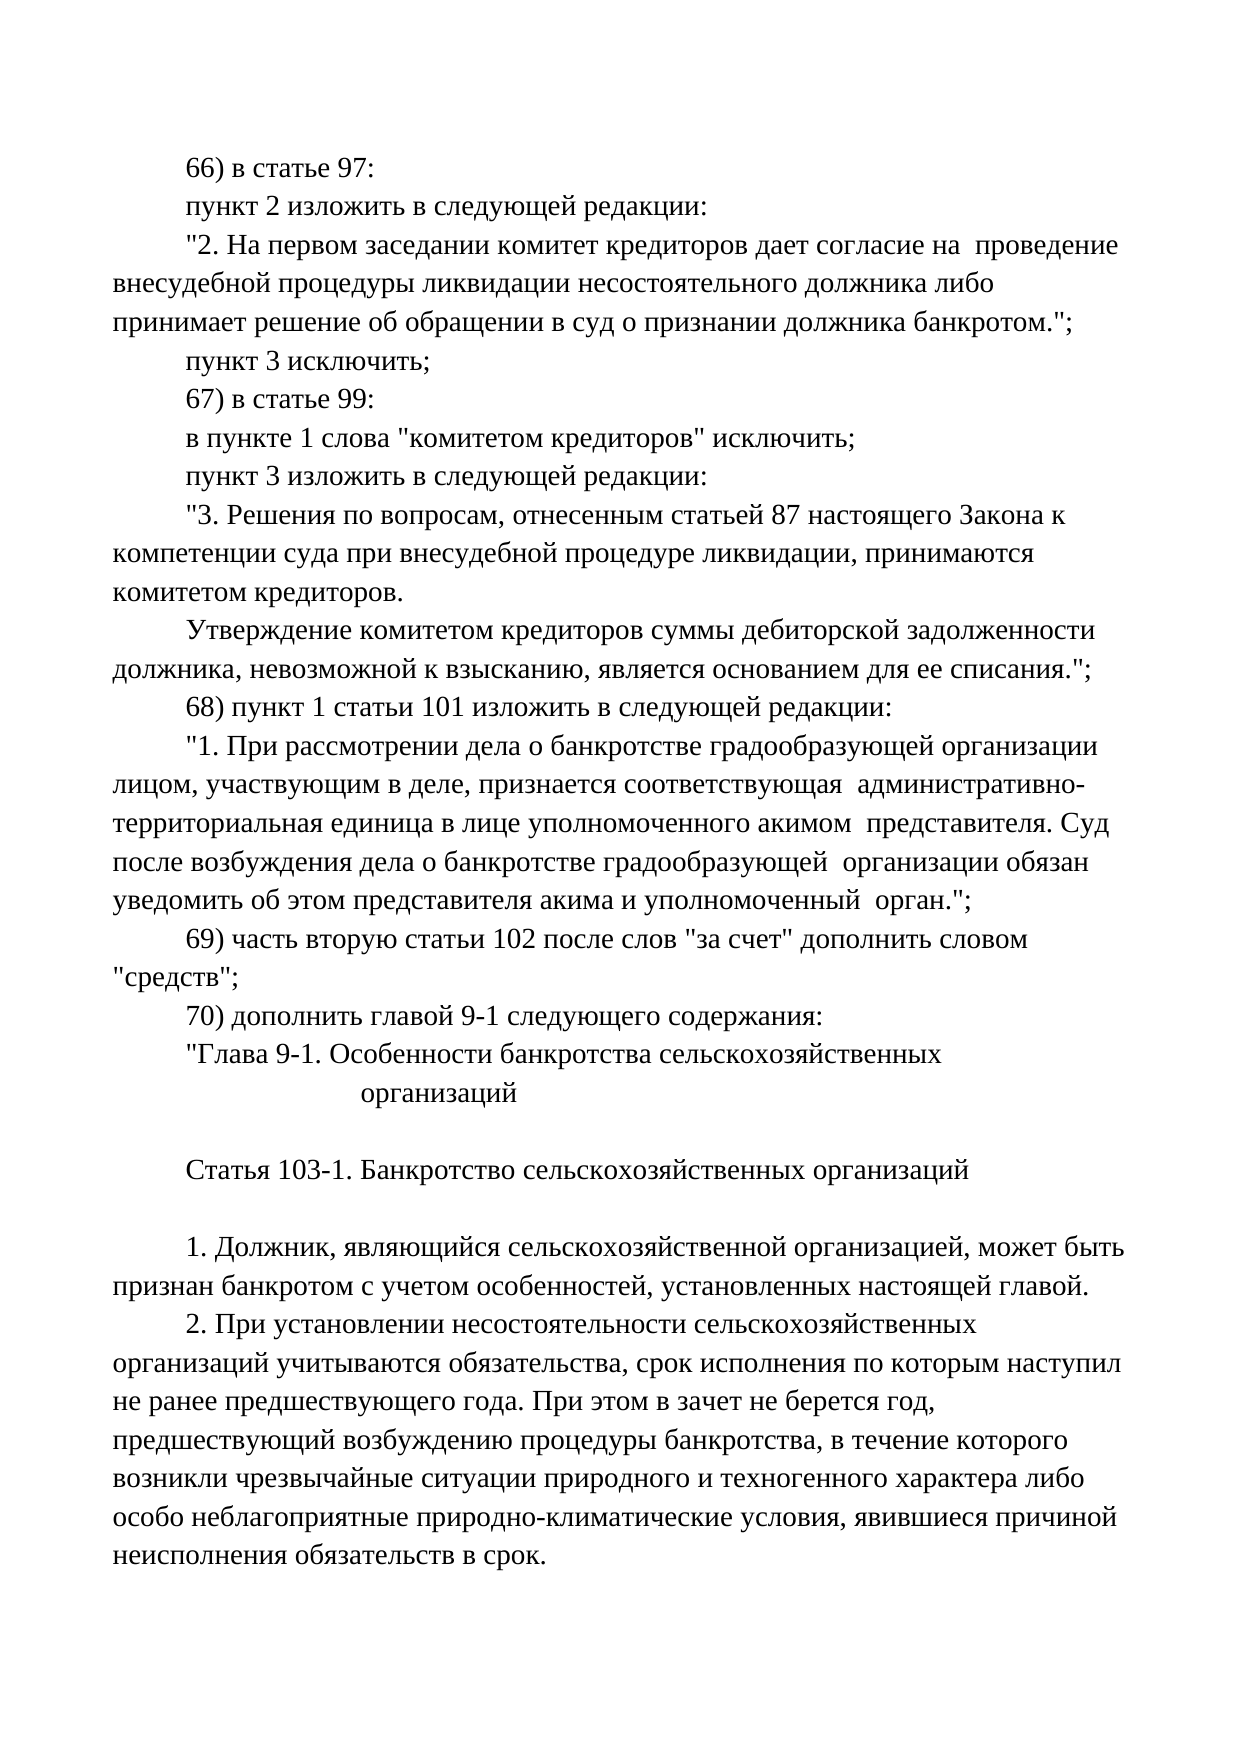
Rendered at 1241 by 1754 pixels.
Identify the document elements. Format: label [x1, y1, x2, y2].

text [112, 150, 1128, 1571]
